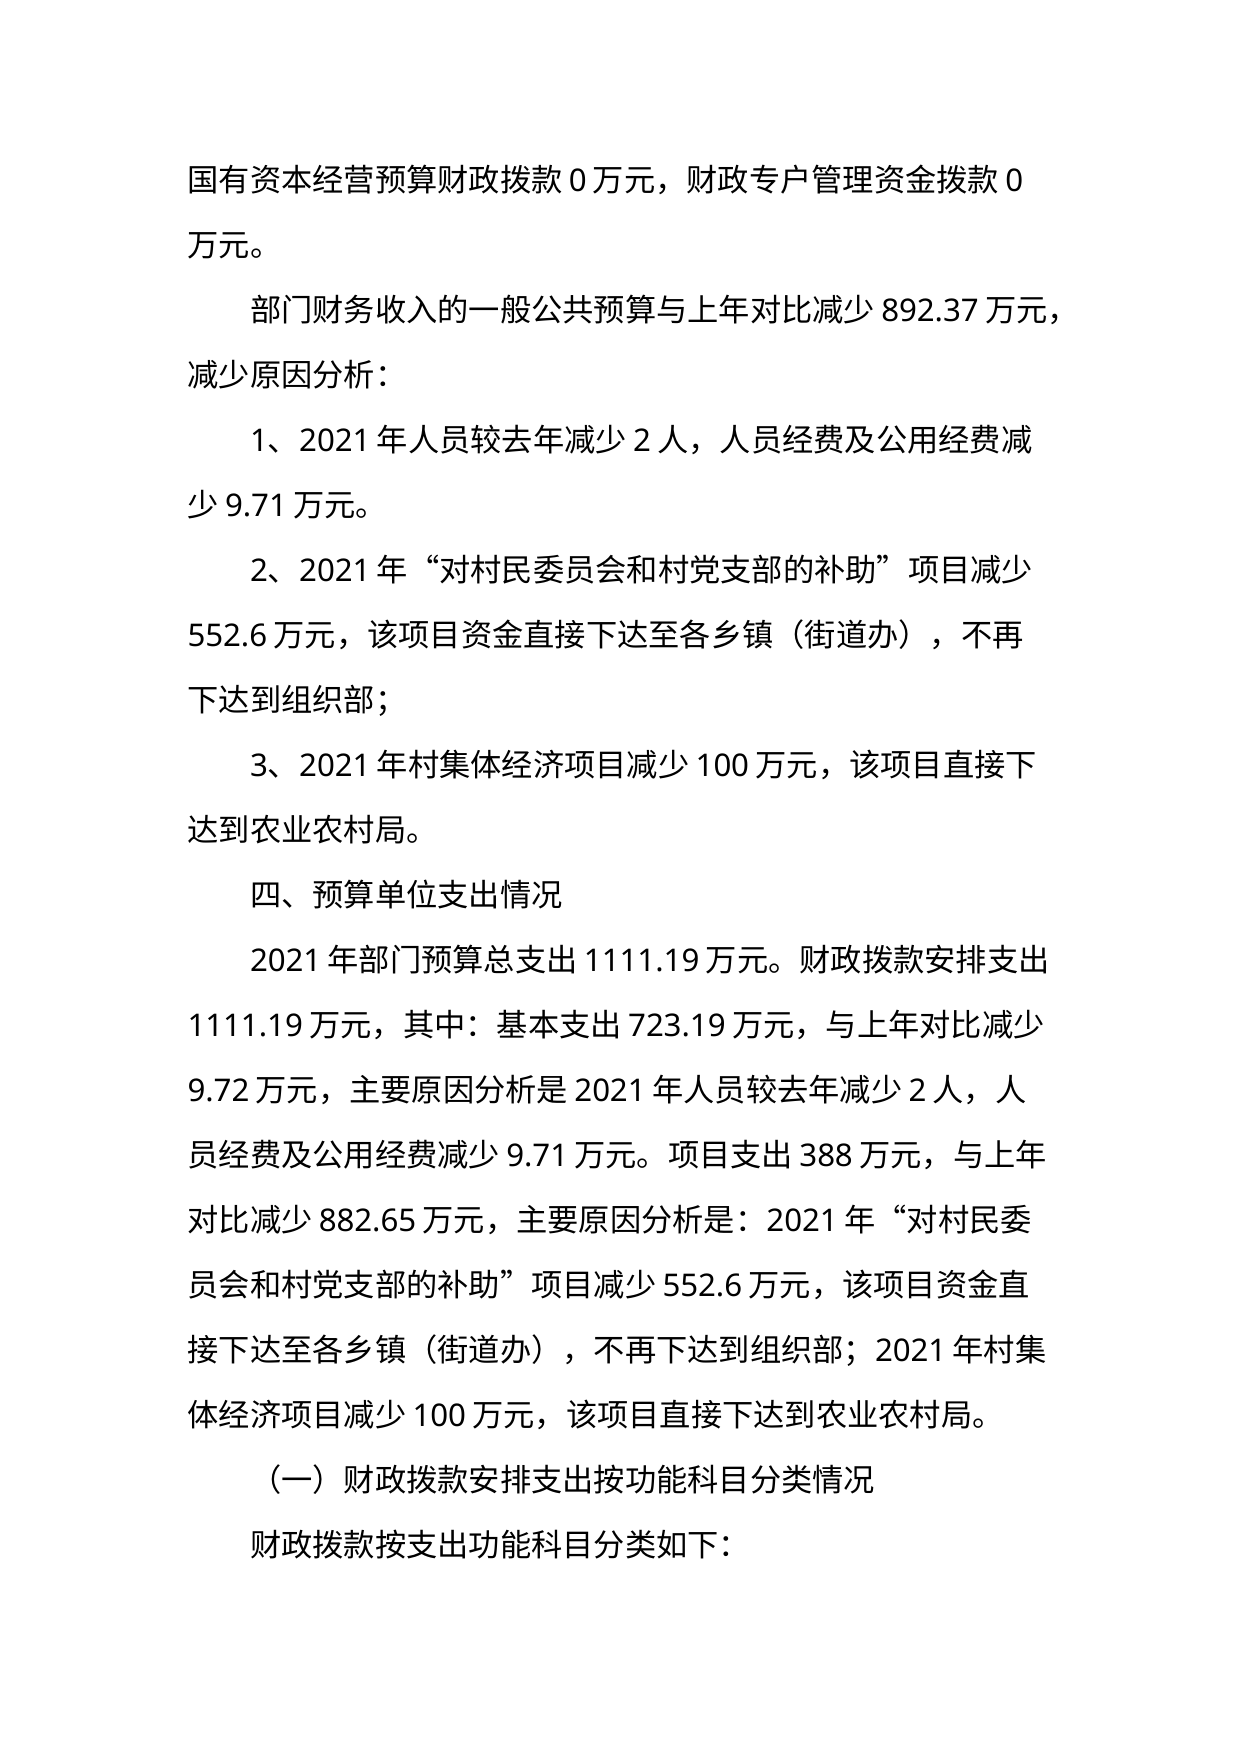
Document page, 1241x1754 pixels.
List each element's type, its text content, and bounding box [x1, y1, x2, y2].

text 部门财务收入的一般公共预算与上年对比减少892.37万元，减少原因分析： [187, 276, 1053, 406]
list 财政拨款安排支出按功能科目分类情况 [187, 1446, 1053, 1511]
text 四、预算单位支出情况 [187, 861, 1053, 926]
text 1、2021年人员较去年减少2人，人员经费及公用经费减少9.71万元。 [187, 406, 1053, 536]
text 财政拨款按支出功能科目分类如下： [187, 1511, 1053, 1576]
text 2021年部门预算总支出1111.19万元。财政拨款安排支出 1111.19万元，其中：基本支出723.19万元，与上年对比减少9.72万元，主要原因分析是2021年人员较去年减少2人，人员经费及公用经费减少9.71万元。项目支出388万元，与上年对比减少882.65万元，主要原因分析是：2021年“对村民委员会和村党支部的补助”项目减少552.6万元，该项目资金直接下达至各乡镇（街道办），不再下达到组织部；2021年村集体经济项目减少100万元，该项目直接下达到农业农村局。 [187, 926, 1053, 1446]
text 2、2021年“对村民委员会和村党支部的补助”项目减少552.6万元，该项目资金直接下达至各乡镇（街道办），不再下达到组织部； [187, 536, 1053, 731]
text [187, 146, 1053, 276]
text 3、2021年村集体经济项目减少100万元，该项目直接下达到农业农村局。 [187, 731, 1053, 861]
